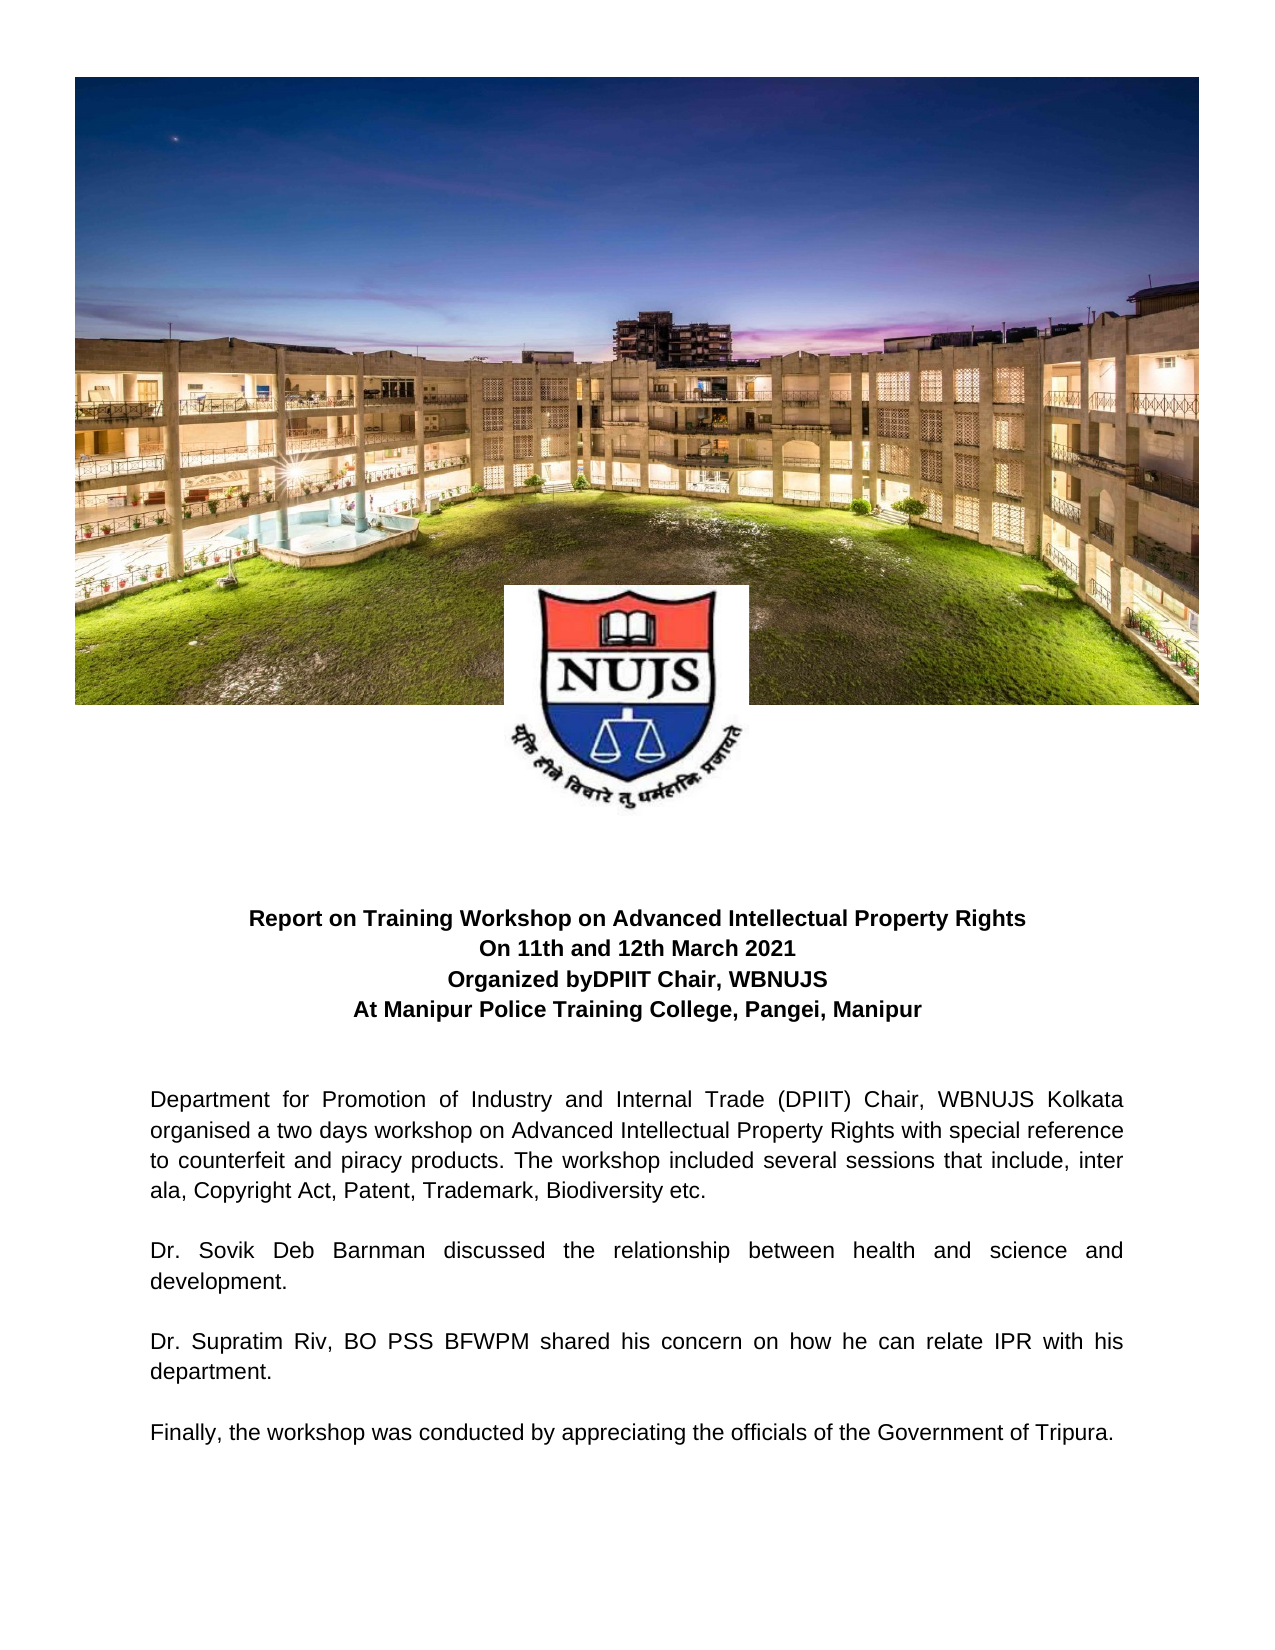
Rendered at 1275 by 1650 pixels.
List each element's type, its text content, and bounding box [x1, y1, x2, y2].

text Finally, the workshop was conducted by appreciating the officials of the Government of Tripura. [150, 1419, 1125, 1445]
text Report on Training Workshop on Advanced Intellectual Property Rights [150, 905, 1125, 932]
text Dr. Sovik Deb Barnman discussed the relationship between health and science and development. [150, 1237, 1125, 1294]
text Dr. Supratim Riv, BO PSS BFWPM shared his concern on how he can relate IPR with his department. [150, 1328, 1125, 1385]
text At Manipur Police Training College, Pangei, Manipur [150, 996, 1125, 1022]
text Organized byDPIIT Chair, WBNUJS [150, 966, 1125, 992]
text Department for Promotion of Industry and Internal Trade (DPIIT) Chair, WBNUJS Kolkata organised a two days workshop on Advanced Intellectual Property Rights with special reference to counterfeit and piracy products. The workshop included several sessions that include, inter ala, Copyright Act, Patent, Trademark, Biodiversity etc. [150, 1086, 1125, 1203]
picture [75, 77, 1199, 816]
text On 11th and 12th March 2021 [150, 935, 1125, 962]
